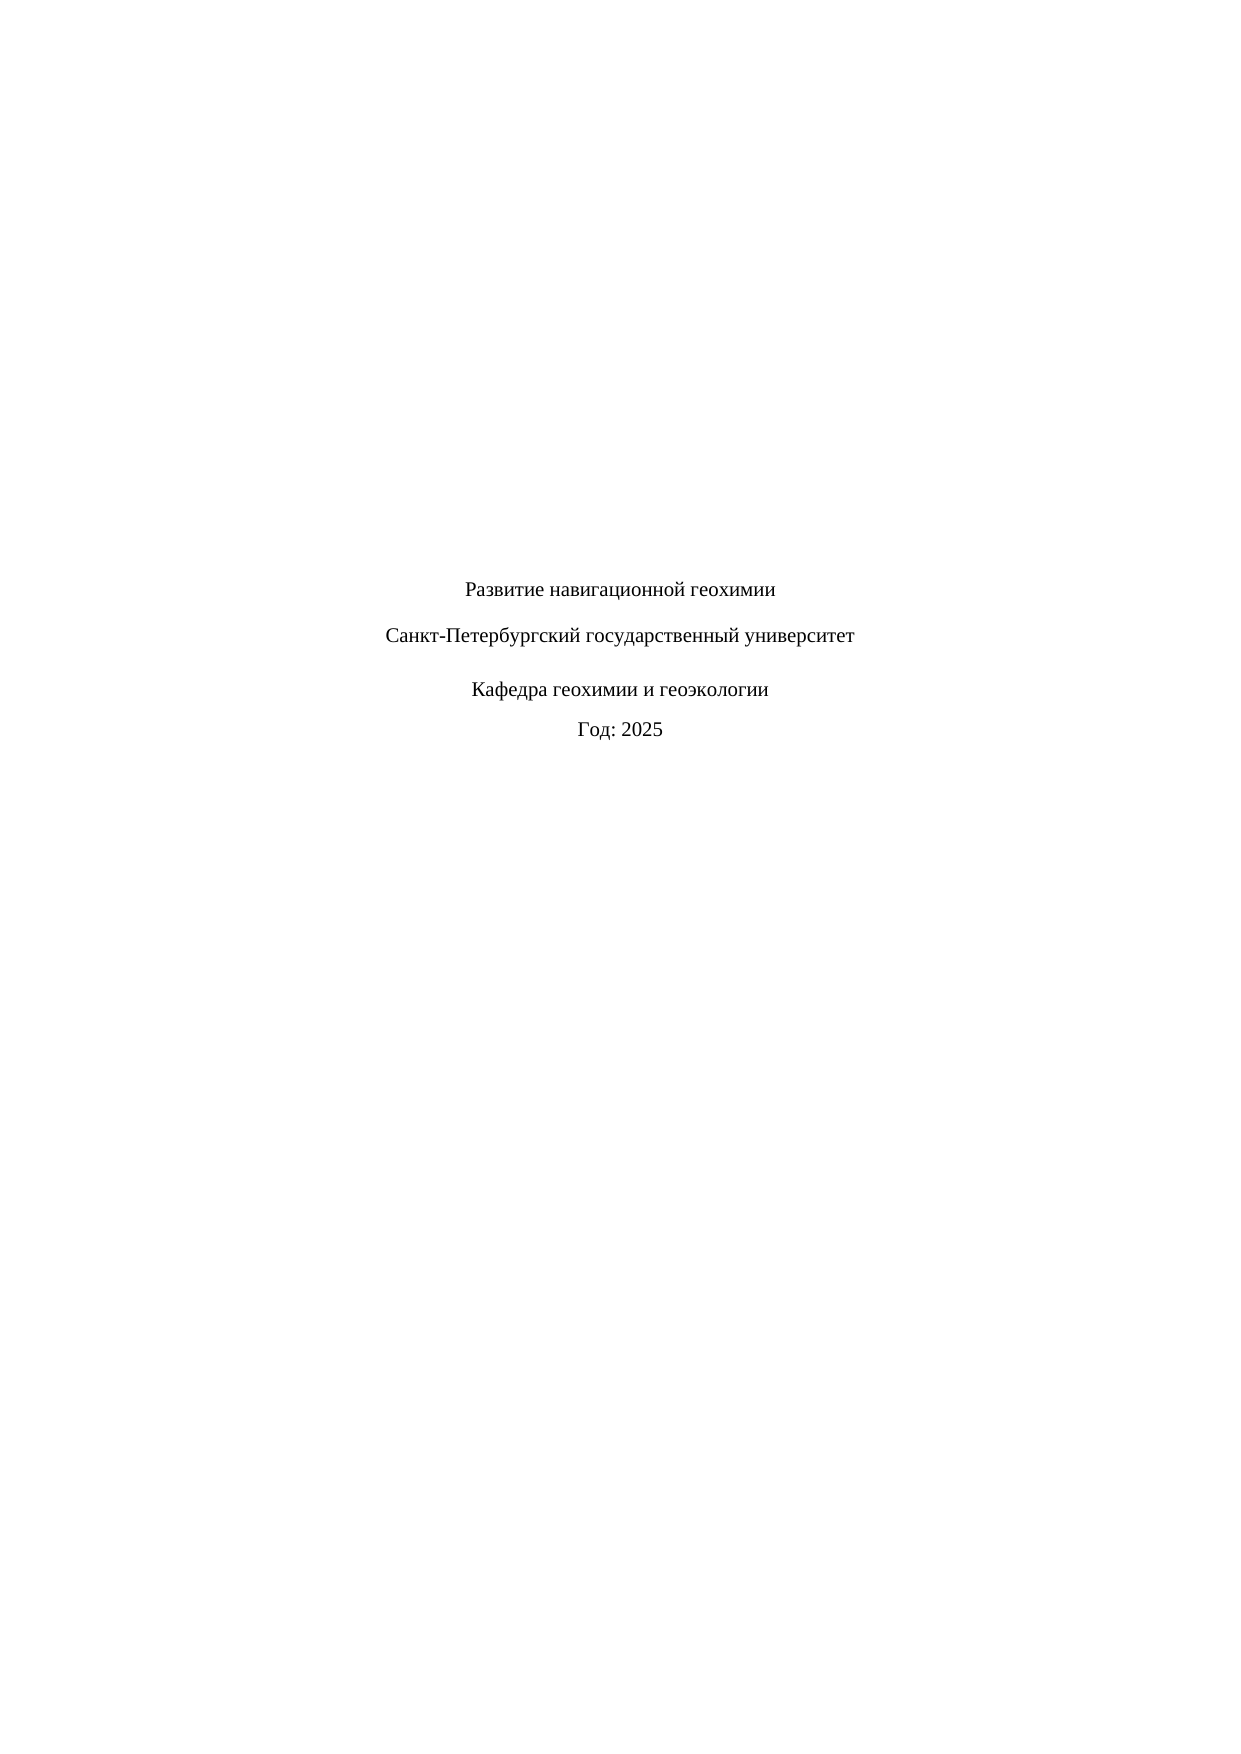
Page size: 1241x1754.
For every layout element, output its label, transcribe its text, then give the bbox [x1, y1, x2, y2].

text Кафедра геохимии и геоэкологии [150, 667, 1090, 704]
text Год: 2025 [150, 706, 1090, 744]
text Санкт-Петербургский государственный университет [150, 612, 1090, 650]
text Развитие навигационной геохимии [150, 567, 1090, 604]
